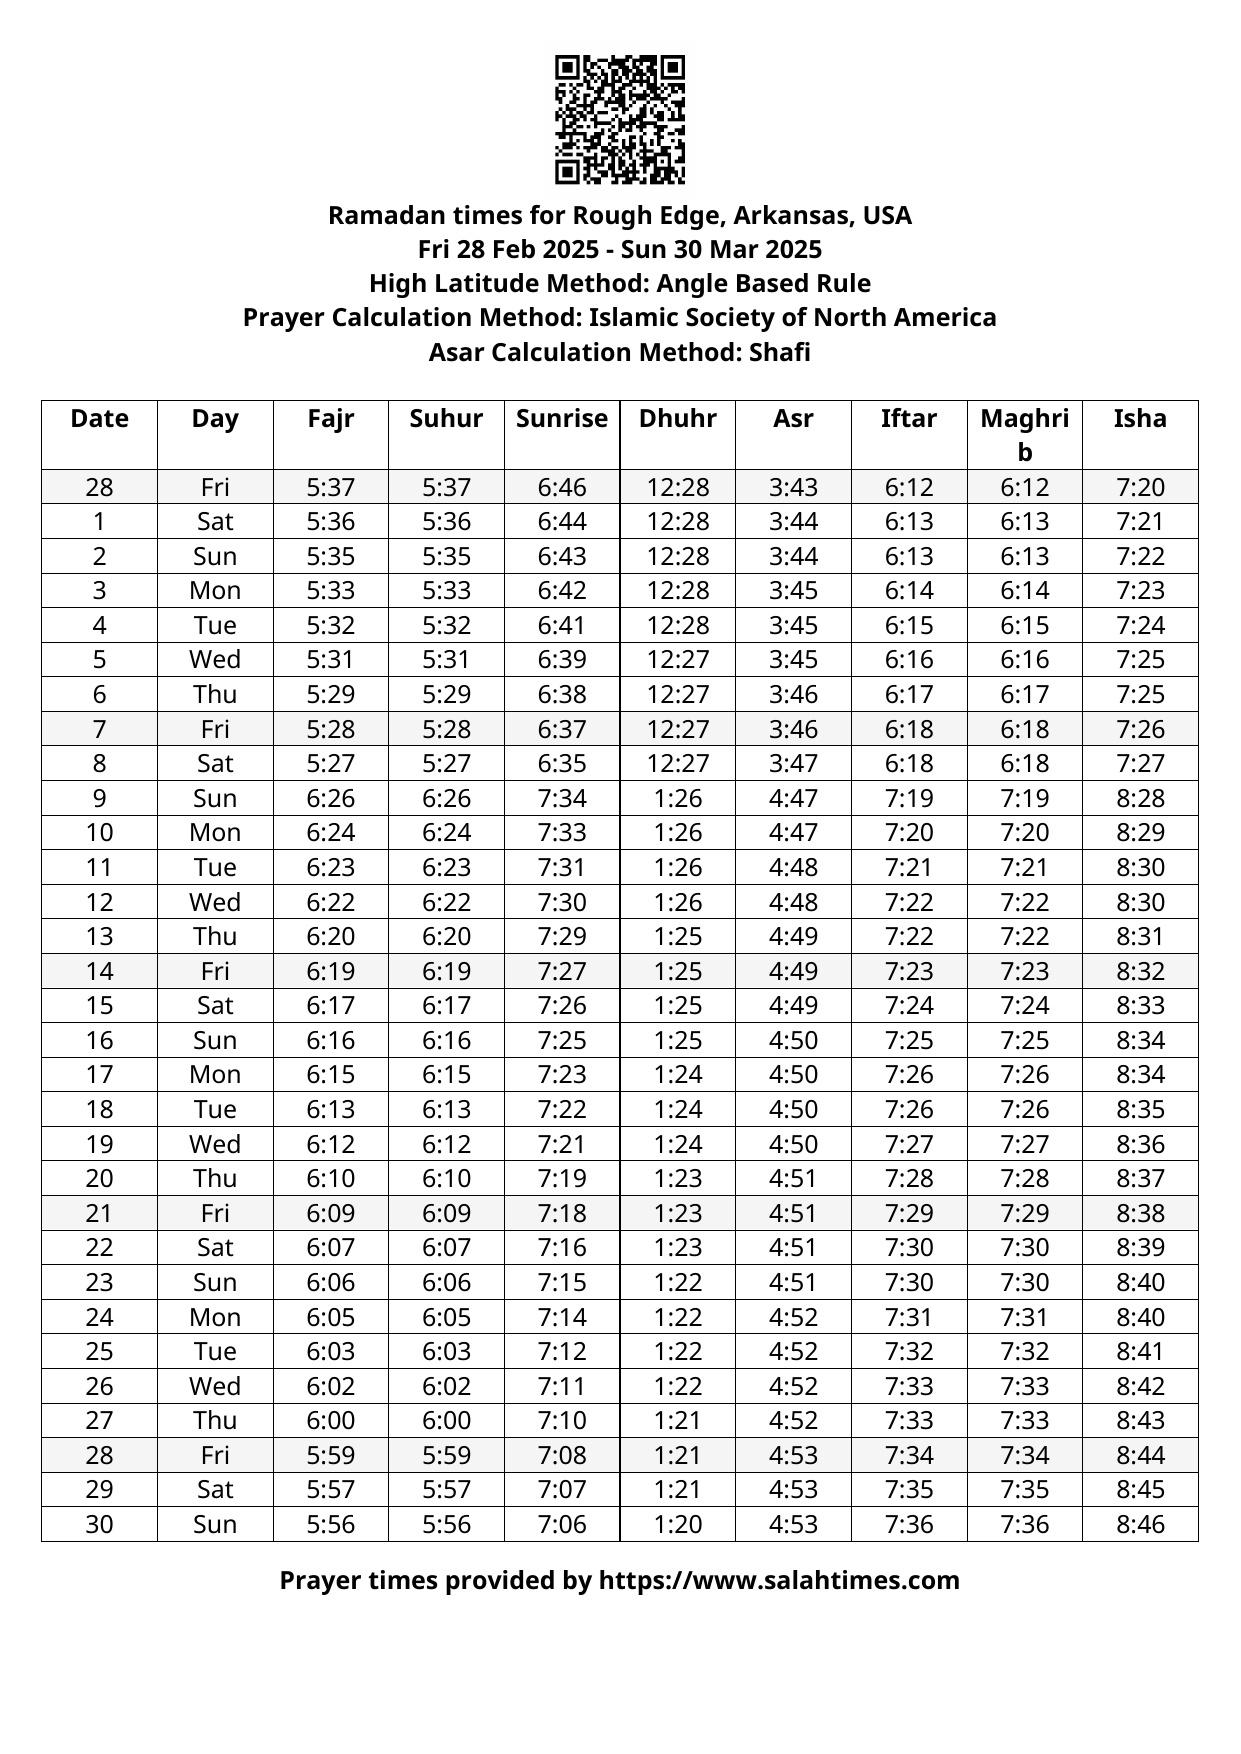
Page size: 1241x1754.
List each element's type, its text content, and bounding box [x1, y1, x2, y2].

table_cell 8:42 [1083, 1369, 1198, 1402]
table_cell 7:36 [852, 1507, 967, 1541]
table_cell 6:13 [274, 1092, 388, 1126]
table_cell 7:35 [968, 1473, 1082, 1506]
table_cell 6:15 [389, 1058, 504, 1091]
table_cell 5:32 [389, 608, 504, 642]
table_cell 5:37 [389, 470, 504, 503]
table_cell 7:15 [505, 1265, 619, 1299]
table_cell 7:25 [505, 1023, 619, 1057]
table_header Asr [736, 401, 851, 469]
table_cell 7 [42, 712, 157, 745]
table_cell 5:27 [274, 746, 388, 780]
table_cell 8:44 [1083, 1438, 1198, 1472]
table_cell Sun [158, 539, 273, 572]
table_cell 12 [42, 885, 157, 918]
table_cell 7:30 [968, 1265, 1082, 1299]
table_cell 7:26 [852, 1092, 967, 1126]
table_cell Sat [158, 1473, 273, 1506]
table_cell 6:41 [505, 608, 619, 642]
table_cell 5:28 [389, 712, 504, 745]
table_cell 6:42 [505, 574, 619, 607]
table_cell 1:24 [621, 1127, 735, 1160]
table_cell 7:26 [505, 989, 619, 1022]
table_cell 6:24 [389, 816, 504, 849]
table_cell 7:21 [505, 1127, 619, 1160]
table_cell 7:34 [968, 1438, 1082, 1472]
table_cell 15 [42, 989, 157, 1022]
table_cell Thu [158, 919, 273, 953]
table_cell 6:23 [274, 850, 388, 884]
table_cell 6:07 [389, 1231, 504, 1264]
table_cell 23 [42, 1265, 157, 1299]
table_cell 24 [42, 1300, 157, 1333]
table_cell 7:22 [968, 885, 1082, 918]
table_cell 5:59 [389, 1438, 504, 1472]
table_cell 3:44 [736, 539, 851, 572]
table_cell 7:27 [852, 1127, 967, 1160]
table_cell 4:50 [736, 1023, 851, 1057]
table_cell Tue [158, 1092, 273, 1126]
table_cell Mon [158, 816, 273, 849]
table_cell 7:23 [968, 954, 1082, 987]
table_cell 5:56 [274, 1507, 388, 1541]
table_cell 3:45 [736, 608, 851, 642]
table_cell 7:22 [852, 885, 967, 918]
table_cell 7:31 [505, 850, 619, 884]
table_cell 1:21 [621, 1438, 735, 1472]
table_cell 7:33 [505, 816, 619, 849]
table_cell 3 [42, 574, 157, 607]
table_cell 4:47 [736, 781, 851, 814]
table_cell 12:27 [621, 712, 735, 745]
table_cell 6:06 [274, 1265, 388, 1299]
table_cell 6:20 [274, 919, 388, 953]
table_cell 7:19 [505, 1161, 619, 1195]
table_cell 7:18 [505, 1196, 619, 1229]
table_cell Fri [158, 712, 273, 745]
table_cell 7:34 [505, 781, 619, 814]
table_cell 8:33 [1083, 989, 1198, 1022]
table_cell 7:30 [968, 1231, 1082, 1264]
table_cell 6:18 [852, 746, 967, 780]
table_cell 6:44 [505, 504, 619, 538]
table_cell 8:30 [1083, 885, 1198, 918]
table_cell 6:12 [968, 470, 1082, 503]
table_cell 7:24 [968, 989, 1082, 1022]
table_cell 6:12 [274, 1127, 388, 1160]
table_cell 28 [42, 470, 157, 503]
table_cell Fri [158, 1438, 273, 1472]
table_cell 8:34 [1083, 1023, 1198, 1057]
table_cell 7:19 [968, 781, 1082, 814]
table_cell 3:45 [736, 574, 851, 607]
table_cell 6:10 [274, 1161, 388, 1195]
table_cell Thu [158, 677, 273, 711]
table_cell 1:23 [621, 1196, 735, 1229]
table_cell 1:25 [621, 954, 735, 987]
table_cell 7:06 [505, 1507, 619, 1541]
text Fri 28 Feb 2025 - Sun 30 Mar 2025 [42, 232, 1198, 266]
table_cell 12:28 [621, 574, 735, 607]
table_cell 7:11 [505, 1369, 619, 1402]
table_cell 12:28 [621, 504, 735, 538]
table_header Dhuhr [621, 401, 735, 469]
table_cell 6:12 [852, 470, 967, 503]
text High Latitude Method: Angle Based Rule [42, 266, 1198, 300]
table_cell 4:52 [736, 1404, 851, 1437]
table_cell 3:47 [736, 746, 851, 780]
table_cell 4:50 [736, 1127, 851, 1160]
table_cell 4:52 [736, 1300, 851, 1333]
table_cell 8:38 [1083, 1196, 1198, 1229]
table_cell Sat [158, 989, 273, 1022]
table_cell 4:53 [736, 1438, 851, 1472]
table_cell 7:23 [505, 1058, 619, 1091]
table_cell 7:23 [852, 954, 967, 987]
table_cell 4:53 [736, 1473, 851, 1506]
table_cell 6:17 [852, 677, 967, 711]
table_cell 6:09 [389, 1196, 504, 1229]
table_cell 6:13 [852, 504, 967, 538]
table_cell 6:26 [389, 781, 504, 814]
picture [542, 41, 699, 198]
table_cell Thu [158, 1161, 273, 1195]
table_cell 8:43 [1083, 1404, 1198, 1437]
table_cell 1:25 [621, 989, 735, 1022]
table_cell 6:00 [389, 1404, 504, 1437]
table_cell 7:21 [1083, 504, 1198, 538]
table_cell 7:23 [1083, 574, 1198, 607]
table_cell 6:06 [389, 1265, 504, 1299]
table_cell 13 [42, 919, 157, 953]
table_cell 7:32 [852, 1334, 967, 1368]
table_cell 8:35 [1083, 1092, 1198, 1126]
table_cell 4:51 [736, 1265, 851, 1299]
table_cell 1:25 [621, 1023, 735, 1057]
table_cell 3:45 [736, 643, 851, 676]
table_cell 5:31 [274, 643, 388, 676]
table_cell 7:33 [968, 1404, 1082, 1437]
table_cell Sun [158, 1023, 273, 1057]
table_cell 6:16 [389, 1023, 504, 1057]
table_cell 3:46 [736, 677, 851, 711]
table_cell 5:31 [389, 643, 504, 676]
table_cell 7:28 [968, 1161, 1082, 1195]
table_cell 1:22 [621, 1300, 735, 1333]
table_cell 1 [42, 504, 157, 538]
table_cell 6:13 [968, 539, 1082, 572]
table_cell 6:13 [389, 1092, 504, 1126]
table_header Fajr [274, 401, 388, 469]
table_cell 2 [42, 539, 157, 572]
table_cell 1:23 [621, 1161, 735, 1195]
table_cell 16 [42, 1023, 157, 1057]
table_cell 1:24 [621, 1058, 735, 1091]
table_cell Tue [158, 608, 273, 642]
table_cell Mon [158, 1300, 273, 1333]
table_cell Wed [158, 1127, 273, 1160]
table_cell 4:52 [736, 1369, 851, 1402]
table_cell 4:51 [736, 1231, 851, 1264]
table_cell 7:33 [852, 1404, 967, 1437]
table_cell 7:20 [852, 816, 967, 849]
table_cell 8:34 [1083, 1058, 1198, 1091]
table_cell 18 [42, 1092, 157, 1126]
table_cell 6:16 [968, 643, 1082, 676]
table_header Iftar [852, 401, 967, 469]
table_cell 4:53 [736, 1507, 851, 1541]
table_cell 5:57 [274, 1473, 388, 1506]
table_cell 5:28 [274, 712, 388, 745]
table_cell 12:28 [621, 539, 735, 572]
table_cell 1:23 [621, 1231, 735, 1264]
table_cell 6 [42, 677, 157, 711]
table_cell 4:50 [736, 1092, 851, 1126]
table_cell 1:22 [621, 1265, 735, 1299]
table_cell 5:37 [274, 470, 388, 503]
table_cell 7:21 [968, 850, 1082, 884]
table_cell 10 [42, 816, 157, 849]
table_cell Fri [158, 1196, 273, 1229]
table_cell 6:07 [274, 1231, 388, 1264]
table_cell 1:21 [621, 1473, 735, 1506]
table_cell 8:41 [1083, 1334, 1198, 1368]
table_cell 7:14 [505, 1300, 619, 1333]
table_cell 1:24 [621, 1092, 735, 1126]
table_cell Fri [158, 954, 273, 987]
table_cell 5 [42, 643, 157, 676]
table_cell 7:24 [852, 989, 967, 1022]
table_cell 6:17 [968, 677, 1082, 711]
table_cell 4:49 [736, 919, 851, 953]
table_header Isha [1083, 401, 1198, 469]
table_cell 7:22 [968, 919, 1082, 953]
table_cell 12:27 [621, 643, 735, 676]
table_cell 5:56 [389, 1507, 504, 1541]
table_cell 8:40 [1083, 1300, 1198, 1333]
table_cell 7:10 [505, 1404, 619, 1437]
table_cell 8 [42, 746, 157, 780]
table_cell 7:16 [505, 1231, 619, 1264]
table_cell 6:16 [852, 643, 967, 676]
table_cell 6:18 [852, 712, 967, 745]
table_cell 6:03 [389, 1334, 504, 1368]
table_cell 7:29 [968, 1196, 1082, 1229]
table_cell 6:05 [389, 1300, 504, 1333]
table_cell 6:23 [389, 850, 504, 884]
table_cell 6:05 [274, 1300, 388, 1333]
table_cell 12:28 [621, 470, 735, 503]
table_cell 6:02 [274, 1369, 388, 1402]
table_cell 7:21 [852, 850, 967, 884]
table_cell 7:19 [852, 781, 967, 814]
table_cell 4:49 [736, 989, 851, 1022]
table_cell 7:26 [968, 1092, 1082, 1126]
text Ramadan times for Rough Edge, Arkansas, USA [42, 198, 1198, 232]
table_cell 7:32 [968, 1334, 1082, 1368]
table_cell 7:31 [968, 1300, 1082, 1333]
table_cell 8:40 [1083, 1265, 1198, 1299]
table_header Date [42, 401, 157, 469]
table_cell 1:26 [621, 885, 735, 918]
table_cell 5:33 [274, 574, 388, 607]
table_cell 8:32 [1083, 954, 1198, 987]
table_cell 21 [42, 1196, 157, 1229]
table_cell 6:13 [852, 539, 967, 572]
table_cell 4:52 [736, 1334, 851, 1368]
table_cell 7:33 [852, 1369, 967, 1402]
table_cell 4:51 [736, 1196, 851, 1229]
table_cell 7:25 [968, 1023, 1082, 1057]
table_cell 7:34 [852, 1438, 967, 1472]
table_cell 25 [42, 1334, 157, 1368]
table_cell 6:37 [505, 712, 619, 745]
table_cell 6:20 [389, 919, 504, 953]
table_cell Sun [158, 1507, 273, 1541]
text Asar Calculation Method: Shafi [42, 334, 1198, 368]
table_cell 6:46 [505, 470, 619, 503]
table_cell 6:39 [505, 643, 619, 676]
table_cell Sat [158, 504, 273, 538]
table_header Suhur [389, 401, 504, 469]
table_cell 5:27 [389, 746, 504, 780]
table_cell 6:00 [274, 1404, 388, 1437]
table_cell 7:22 [852, 919, 967, 953]
table_cell 5:36 [389, 504, 504, 538]
table_cell 6:10 [389, 1161, 504, 1195]
table_cell 6:35 [505, 746, 619, 780]
table_cell 6:15 [274, 1058, 388, 1091]
table_cell 28 [42, 1438, 157, 1472]
table_cell Sat [158, 746, 273, 780]
table_cell 5:32 [274, 608, 388, 642]
table_cell 7:30 [505, 885, 619, 918]
table_cell Mon [158, 574, 273, 607]
table_cell 3:43 [736, 470, 851, 503]
table_cell 7:26 [1083, 712, 1198, 745]
table_cell 6:16 [274, 1023, 388, 1057]
table_cell 7:36 [968, 1507, 1082, 1541]
table_cell Sat [158, 1231, 273, 1264]
table_cell Tue [158, 850, 273, 884]
table_cell 11 [42, 850, 157, 884]
table_cell 7:28 [852, 1161, 967, 1195]
table_cell 1:21 [621, 1404, 735, 1437]
table_cell 12:27 [621, 677, 735, 711]
table_header Sunrise [505, 401, 619, 469]
table_cell 5:35 [389, 539, 504, 572]
table_cell 19 [42, 1127, 157, 1160]
table_cell 7:22 [505, 1092, 619, 1126]
table_cell Wed [158, 885, 273, 918]
table_cell Fri [158, 470, 273, 503]
table_cell 8:36 [1083, 1127, 1198, 1160]
table_cell 5:35 [274, 539, 388, 572]
table_cell 7:25 [1083, 643, 1198, 676]
table_cell 8:39 [1083, 1231, 1198, 1264]
table_cell 9 [42, 781, 157, 814]
table_cell 8:37 [1083, 1161, 1198, 1195]
table_cell 20 [42, 1161, 157, 1195]
table_cell 1:22 [621, 1369, 735, 1402]
table_cell 6:19 [274, 954, 388, 987]
table_cell 26 [42, 1369, 157, 1402]
table_cell 8:29 [1083, 816, 1198, 849]
table_cell 6:02 [389, 1369, 504, 1402]
table_cell 7:20 [1083, 470, 1198, 503]
table_cell 4:48 [736, 885, 851, 918]
table_cell 6:18 [968, 712, 1082, 745]
table_cell 6:19 [389, 954, 504, 987]
table_cell 7:25 [1083, 677, 1198, 711]
table_cell 8:28 [1083, 781, 1198, 814]
table_cell 6:14 [852, 574, 967, 607]
text Prayer Calculation Method: Islamic Society of North America [42, 300, 1198, 334]
table_cell 1:25 [621, 919, 735, 953]
table_cell 3:44 [736, 504, 851, 538]
table_cell 1:22 [621, 1334, 735, 1368]
table_cell 6:03 [274, 1334, 388, 1368]
table_cell 7:30 [852, 1231, 967, 1264]
table_cell 7:33 [968, 1369, 1082, 1402]
table_cell 29 [42, 1473, 157, 1506]
table_cell 7:20 [968, 816, 1082, 849]
table_cell 1:26 [621, 850, 735, 884]
table_cell 27 [42, 1404, 157, 1437]
table_cell 6:14 [968, 574, 1082, 607]
table_cell 4:47 [736, 816, 851, 849]
table_cell 5:29 [389, 677, 504, 711]
table_cell Mon [158, 1058, 273, 1091]
table_cell 5:36 [274, 504, 388, 538]
table_cell 7:24 [1083, 608, 1198, 642]
table_cell 4:50 [736, 1058, 851, 1091]
table_header Maghrib [968, 401, 1082, 469]
table_cell 7:22 [1083, 539, 1198, 572]
table_cell 7:25 [852, 1023, 967, 1057]
table_cell 5:59 [274, 1438, 388, 1472]
table_cell Thu [158, 1404, 273, 1437]
table_cell 4:51 [736, 1161, 851, 1195]
table_cell 6:18 [968, 746, 1082, 780]
table_cell 5:29 [274, 677, 388, 711]
table_header Day [158, 401, 273, 469]
table_cell 7:27 [1083, 746, 1198, 780]
table_cell 4:48 [736, 850, 851, 884]
table_cell 7:26 [852, 1058, 967, 1091]
table_cell 1:26 [621, 816, 735, 849]
table_cell Wed [158, 643, 273, 676]
table_cell 6:24 [274, 816, 388, 849]
table_cell 1:20 [621, 1507, 735, 1541]
table_cell 6:15 [968, 608, 1082, 642]
table_cell 6:43 [505, 539, 619, 572]
table_cell 4 [42, 608, 157, 642]
table_cell 7:27 [505, 954, 619, 987]
table_cell 7:26 [968, 1058, 1082, 1091]
table_cell 6:26 [274, 781, 388, 814]
table_cell Wed [158, 1369, 273, 1402]
table_cell 6:15 [852, 608, 967, 642]
table_cell 4:49 [736, 954, 851, 987]
table_cell 17 [42, 1058, 157, 1091]
table_cell 7:35 [852, 1473, 967, 1506]
table_cell 6:22 [274, 885, 388, 918]
table_cell 8:31 [1083, 919, 1198, 953]
table_cell 8:30 [1083, 850, 1198, 884]
table_cell 30 [42, 1507, 157, 1541]
table_cell 7:31 [852, 1300, 967, 1333]
table_cell 6:38 [505, 677, 619, 711]
table_cell 5:33 [389, 574, 504, 607]
text Prayer times provided by https://www.salahtimes.com [42, 1563, 1198, 1597]
table_cell 6:13 [968, 504, 1082, 538]
table_cell 7:07 [505, 1473, 619, 1506]
table_cell 22 [42, 1231, 157, 1264]
table_cell 3:46 [736, 712, 851, 745]
table_cell 12:27 [621, 746, 735, 780]
table_cell 7:12 [505, 1334, 619, 1368]
table_cell 7:29 [505, 919, 619, 953]
table_cell 8:46 [1083, 1507, 1198, 1541]
table_cell 7:29 [852, 1196, 967, 1229]
table_cell Tue [158, 1334, 273, 1368]
table_cell 12:28 [621, 608, 735, 642]
table_cell 8:45 [1083, 1473, 1198, 1506]
table_cell 6:17 [274, 989, 388, 1022]
table_cell 14 [42, 954, 157, 987]
table_cell 1:26 [621, 781, 735, 814]
table_cell 5:57 [389, 1473, 504, 1506]
table_cell Sun [158, 781, 273, 814]
table_cell 7:08 [505, 1438, 619, 1472]
table_cell 7:30 [852, 1265, 967, 1299]
table_cell 7:27 [968, 1127, 1082, 1160]
table_cell 6:09 [274, 1196, 388, 1229]
table_cell Sun [158, 1265, 273, 1299]
table_cell 6:22 [389, 885, 504, 918]
table_cell 6:17 [389, 989, 504, 1022]
table_cell 6:12 [389, 1127, 504, 1160]
